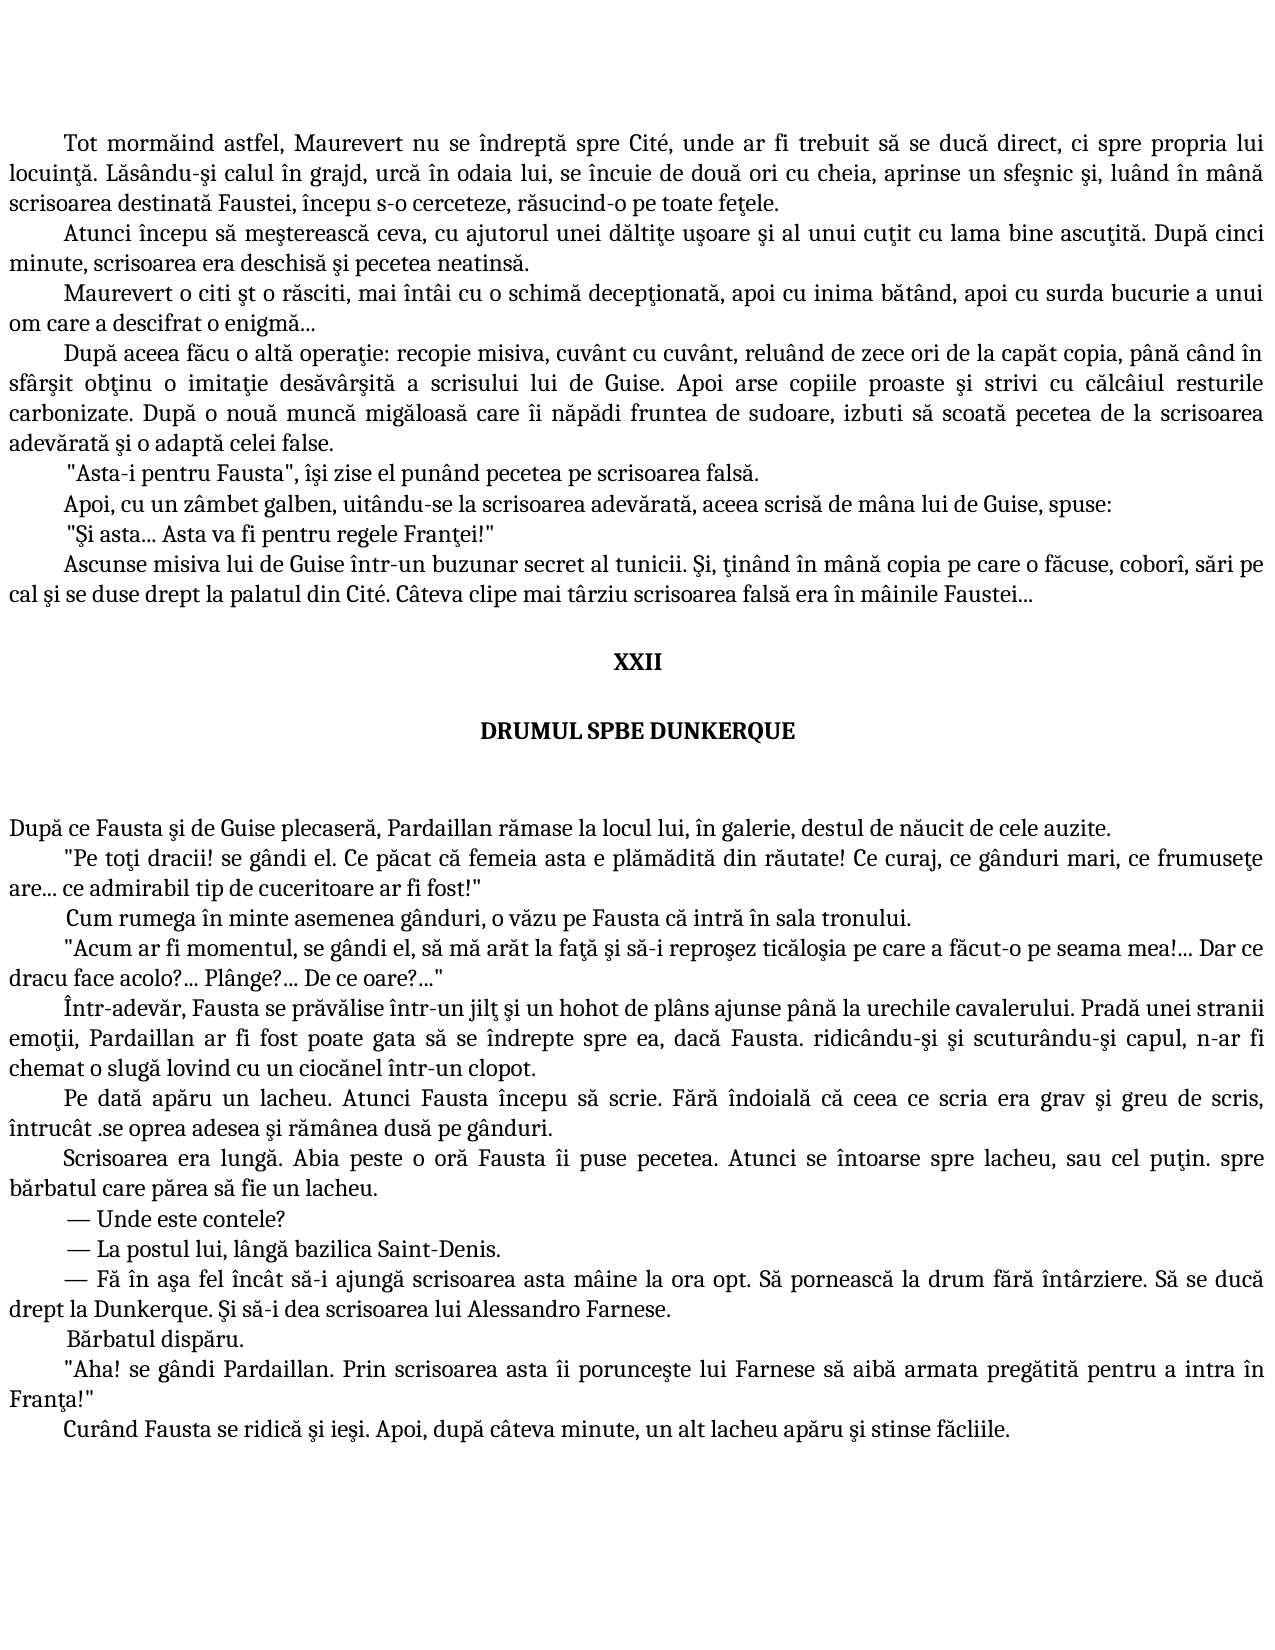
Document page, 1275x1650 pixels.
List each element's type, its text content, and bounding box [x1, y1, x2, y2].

text — Fă în aşa fel încât să-i ajungă scrisoarea asta mâine la ora opt. Să pornească la drum fără întârziere. Să se ducă drept la Dunkerque. Şi să-i dea scrisoarea lui Alessandro Farnese. [9, 1265, 1265, 1323]
text "Aha! se gândi Pardaillan. Prin scrisoarea asta îi porunceşte lui Farnese să aibă armata pregătită pentru a intra în Franţa!" [9, 1355, 1265, 1414]
text Atunci începu să meşterească ceva, cu ajutorul unei dăltiţe uşoare şi al unui cuţit cu lama bine ascuţită. După cinci minute, scrisoarea era deschisă şi pecetea neatinsă. [9, 219, 1265, 278]
text — La postul lui, lângă bazilica Saint-Denis. [66, 1235, 1265, 1263]
text După aceea făcu o altă operaţie: recopie misiva, cuvânt cu cuvânt, reluând de zece ori de la capăt copia, până când în sfârşit obţinu o imitaţie desăvârşită a scrisului lui de Guise. Apoi arse copiile proaste şi strivi cu călcâiul resturile carbonizate. După o nouă muncă migăloasă care îi năpădi fruntea de sudoare, izbuti să scoată pecetea de la scrisoarea adevărată şi o adaptă celei false. [9, 339, 1265, 458]
text Într-adevăr, Fausta se prăvălise într-un jilţ şi un hohot de plâns ajunse până la urechile cavalerului. Pradă unei stranii emoţii, Pardaillan ar fi fost poate gata să se îndrepte spre ea, dacă Fausta. ridicându-şi şi scuturându-şi capul, n-ar fi chemat o slugă lovind cu un ciocănel într-un clopot. [9, 994, 1265, 1083]
text Curând Fausta se ridică şi ieşi. Apoi, după câteva minute, un alt lacheu apăru şi stinse făcliile. [9, 1415, 1265, 1444]
text Pe dată apăru un lacheu. Atunci Fausta începu să scrie. Fără îndoială că ceea ce scria era grav şi greu de scris, întrucât .se oprea adesea şi rămânea dusă pe gânduri. [9, 1084, 1265, 1143]
text Bărbatul dispăru. [66, 1325, 1265, 1354]
text Cum rumega în minte asemenea gânduri, o văzu pe Fausta că intră în sala tronului. [66, 904, 1265, 933]
text După ce Fausta şi de Guise plecaseră, Pardaillan rămase la locul lui, în galerie, destul de năucit de cele auzite. [9, 814, 1258, 842]
text "Pe toţi dracii! se gândi el. Ce păcat că femeia asta e plămădită din răutate! Ce curaj, ce gânduri mari, ce frumuseţe are... ce admirabil tip de cuceritoare ar fi fost!" [9, 844, 1265, 902]
text Tot mormăind astfel, Maurevert nu se îndreptă spre Cité, unde ar fi trebuit să se ducă direct, ci spre propria lui locuinţă. Lăsându-şi calul în grajd, urcă în odaia lui, se încuie de două ori cu cheia, aprinse un sfeşnic şi, luând în mână scrisoarea destinată Faustei, începu s-o cerceteze, răsucind-o pe toate feţele. [9, 129, 1265, 218]
text Maurevert o citi şt o răsciti, mai întâi cu o schimă decepţionată, apoi cu inima bătând, apoi cu surda bucurie a unui om care a descifrat o enigmă... [9, 279, 1265, 338]
text "Acum ar fi momentul, se gândi el, să mă arăt la faţă şi să-i reproşez ticăloşia pe care a făcut-o pe seama mea!... Dar ce dracu face acolo?... Plânge?... De ce oare?..." [9, 934, 1265, 993]
text XXII [11, 647, 1265, 676]
text — Unde este contele? [66, 1204, 1265, 1233]
text Apoi, cu un zâmbet galben, uitându-se la scrisoarea adevărată, aceea scrisă de mâna lui de Guise, spuse: [9, 489, 1265, 518]
text "Şi asta... Asta va fi pentru regele Franţei!" [66, 520, 1265, 548]
subtitle DRUMUL SPBE DUNKERQUE [11, 717, 1264, 745]
text Scrisoarea era lungă. Abia peste o oră Fausta îi puse pecetea. Atunci se întoarse spre lacheu, sau cel puţin. spre bărbatul care părea să fie un lacheu. [9, 1144, 1265, 1203]
text "Asta-i pentru Fausta", îşi zise el punând pecetea pe scrisoarea falsă. [66, 459, 1265, 488]
text Ascunse misiva lui de Guise într-un buzunar secret al tunicii. Şi, ţinând în mână copia pe care o făcuse, coborî, sări pe cal şi se duse drept la palatul din Cité. Câteva clipe mai târziu scrisoarea falsă era în mâinile Faustei... [9, 550, 1265, 608]
